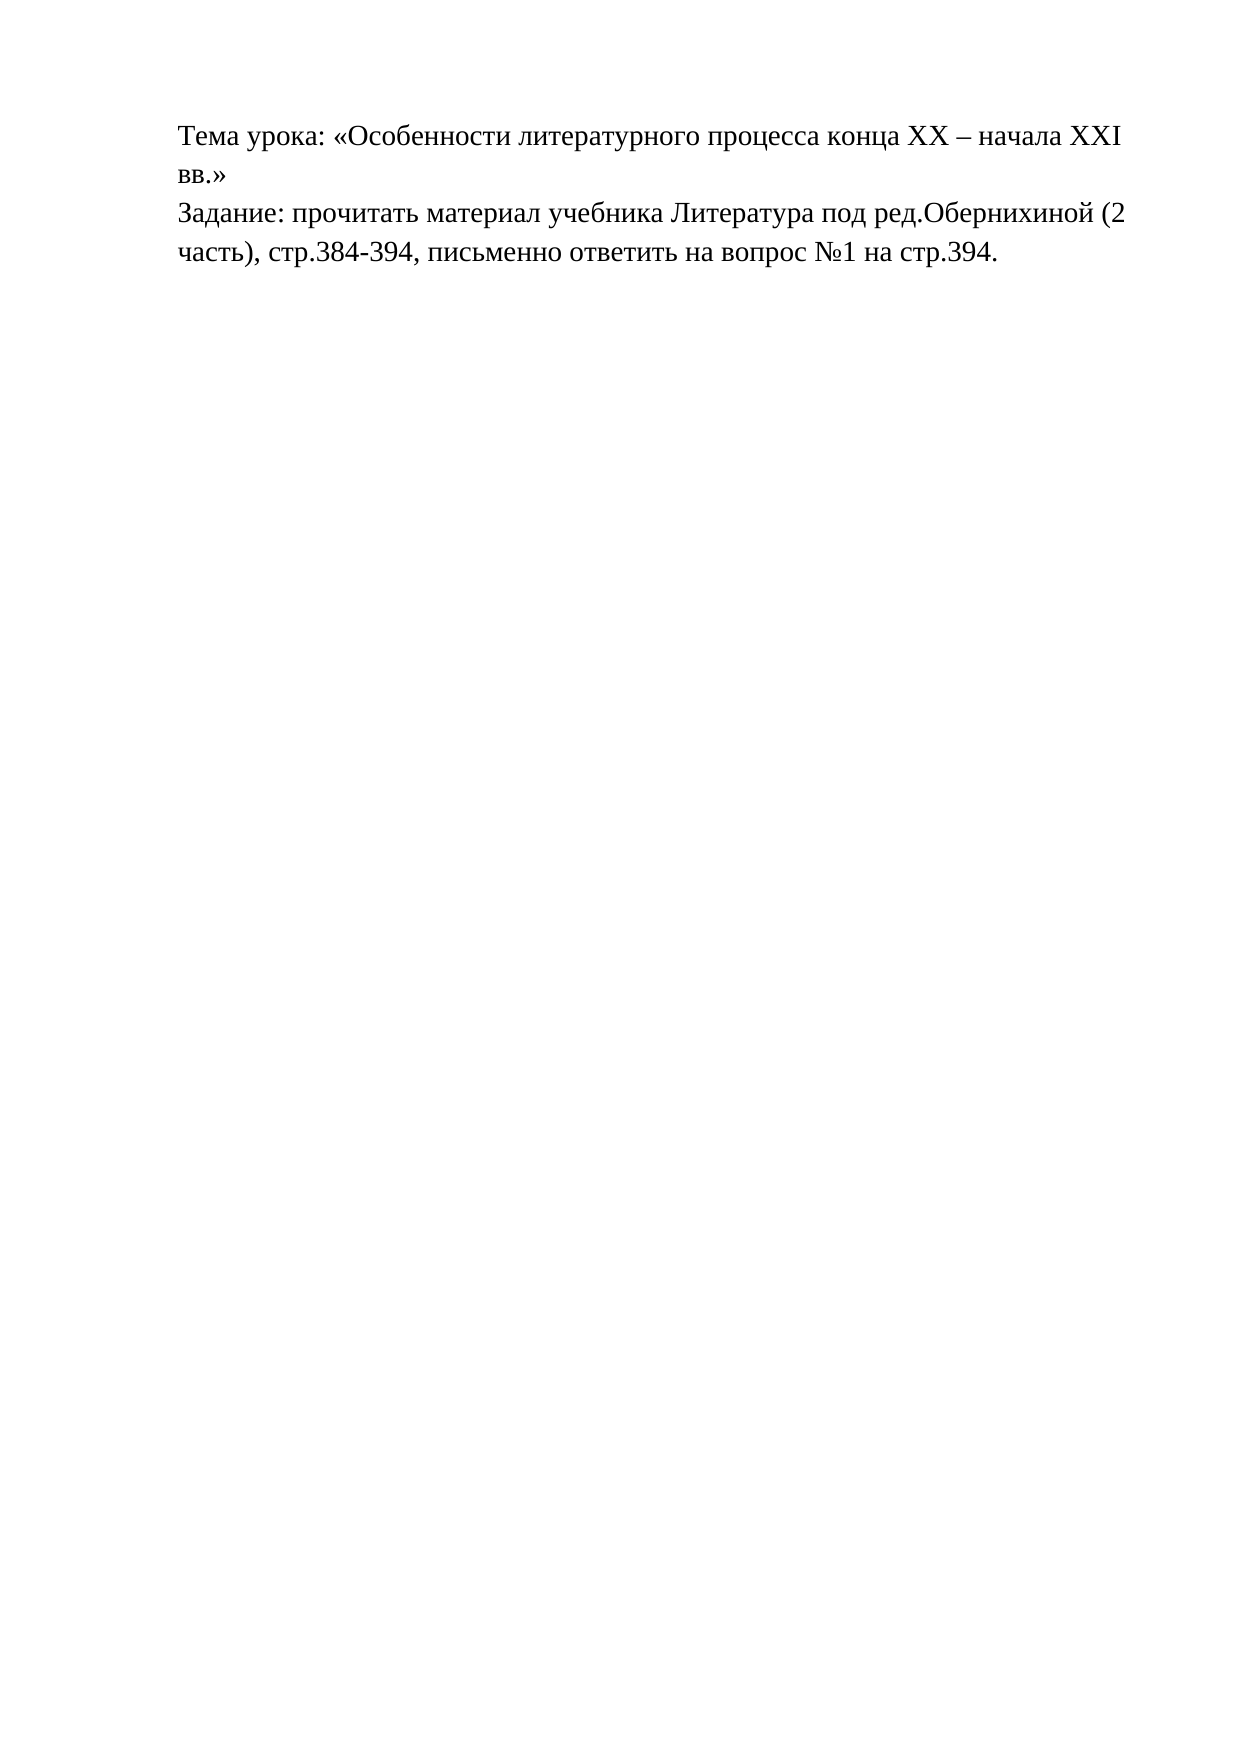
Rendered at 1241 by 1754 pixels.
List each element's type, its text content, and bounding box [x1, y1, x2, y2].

text Задание: прочитать материал учебника Литература под ред.Обернихиной (2 часть), стр.384-394, письменно ответить на вопрос №1 на стр.394. [177, 195, 1152, 267]
text Тема урока: «Особенности литературного процесса конца ХХ – начала ХХI вв.» [177, 118, 1152, 190]
